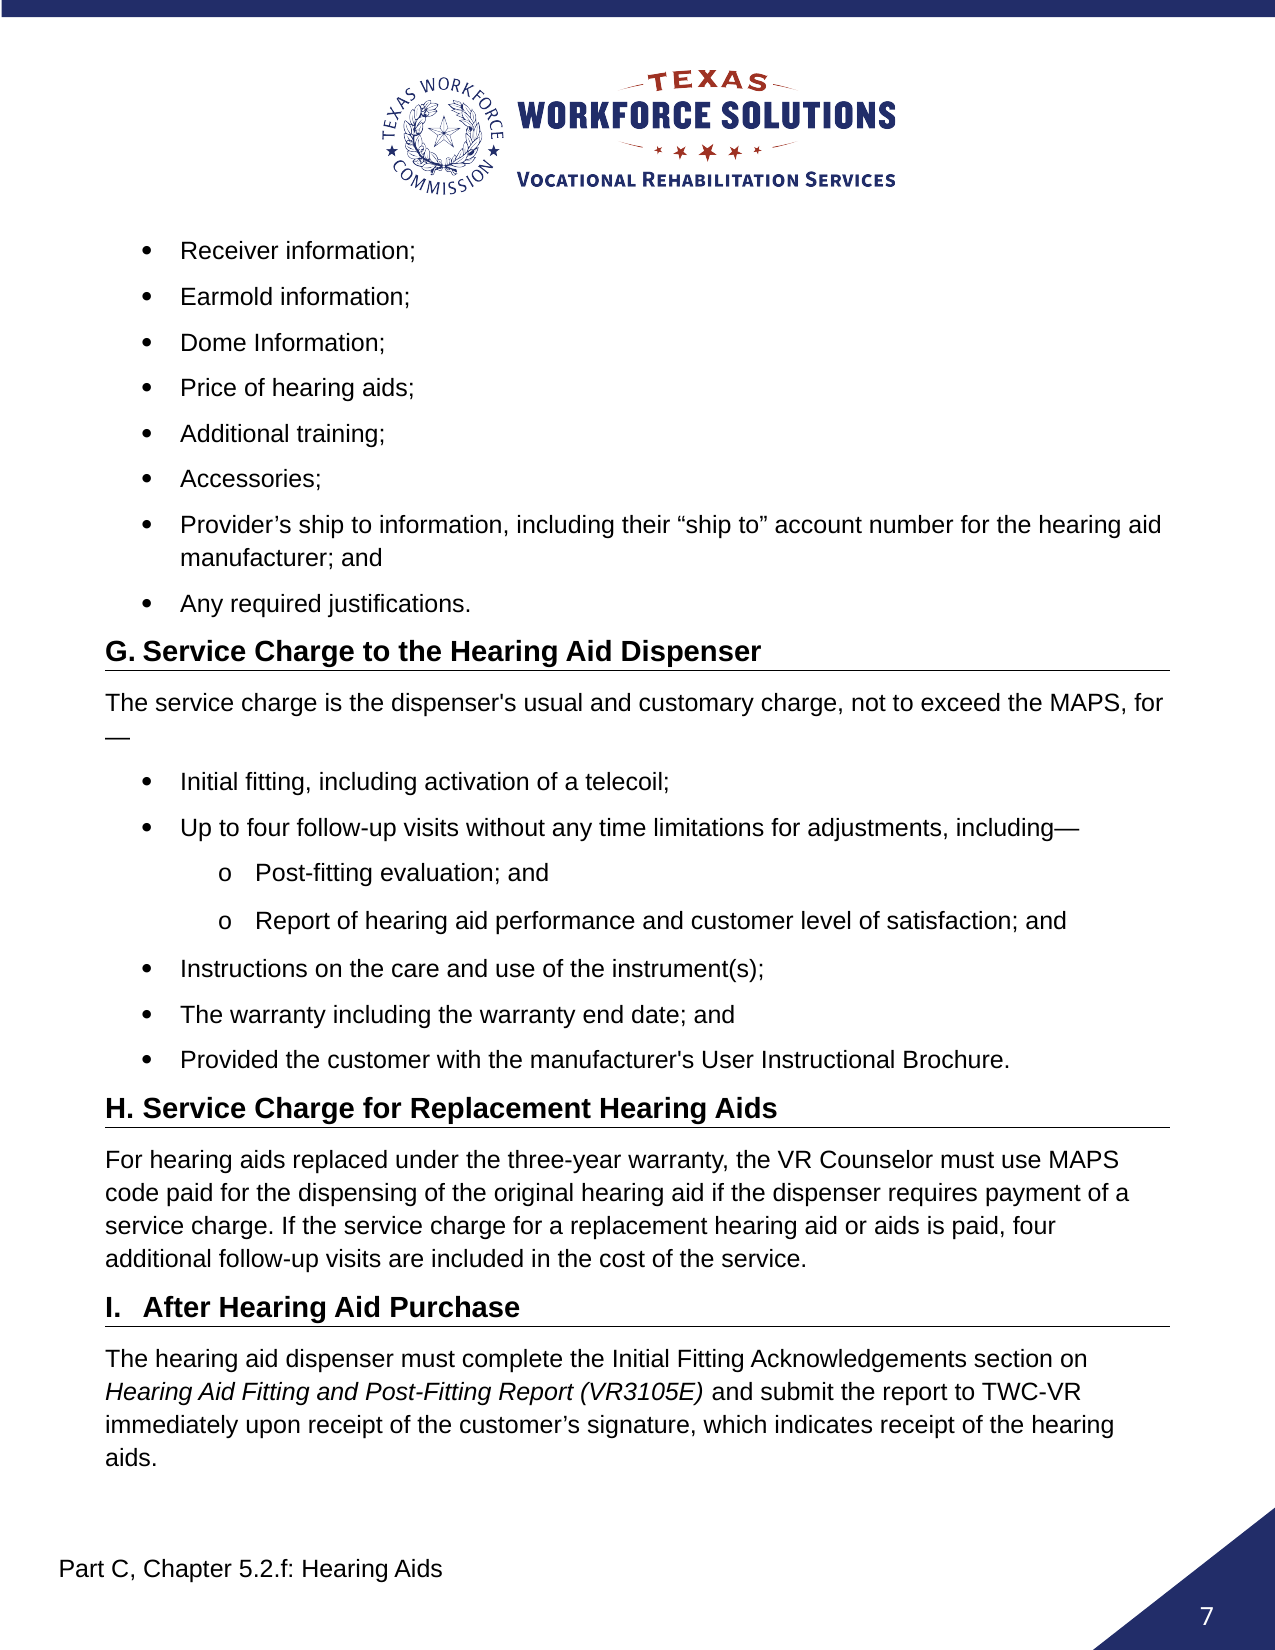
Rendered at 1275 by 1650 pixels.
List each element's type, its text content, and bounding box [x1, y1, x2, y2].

list Initial fitting, including activation of a telecoil; [142, 767, 1170, 796]
list Additional training; [142, 419, 1170, 448]
list Accessories; [142, 464, 1170, 493]
list Dome Information; [142, 327, 1170, 356]
list Up to four follow-up visits without any time limitations for adjustments, including— [142, 813, 1170, 841]
text The service charge is the dispenser's usual and customary charge, not to exceed the MAPS, for— [105, 688, 1170, 750]
list Earmold information; [142, 282, 1170, 311]
subtitle Service Charge to the Hearing Aid Dispenser [105, 634, 1170, 670]
list The warranty including the warranty end date; and [142, 1000, 1170, 1029]
subtitle Service Charge for Replacement Hearing Aids [105, 1091, 1170, 1127]
list Report of hearing aid performance and customer level of satisfaction; and [217, 906, 1170, 937]
list Receiver information; [142, 236, 1170, 265]
text For hearing aids replaced under the three-year warranty, the VR Counselor must use MAPS code paid for the dispensing of the original hearing aid if the dispenser requires payment of a service charge. If the service charge for a replacement hearing aid or aids is paid, four additional follow-up visits are included in the cost of the service. [105, 1145, 1170, 1273]
list Any required justifications. [142, 589, 1170, 617]
list Post-fitting evaluation; and [217, 858, 1170, 889]
subtitle After Hearing Aid Purchase [105, 1290, 1170, 1326]
picture [382, 70, 896, 195]
list Provider’s ship to information, including their “ship to” account number for the hearing aid manufacturer; and [142, 510, 1170, 572]
list Instructions on the care and use of the instrument(s); [142, 954, 1170, 983]
list Price of hearing aids; [142, 373, 1170, 402]
text The hearing aid dispenser must complete the Initial Fitting Acknowledgements section on Hearing Aid Fitting and Post-Fitting Report (VR3105E) and submit the report to TWC-VR immediately upon receipt of the customer’s signature, which indicates receipt of the hearing aids. [105, 1344, 1170, 1472]
list Provided the customer with the manufacturer's User Instructional Brochure. [142, 1046, 1170, 1074]
